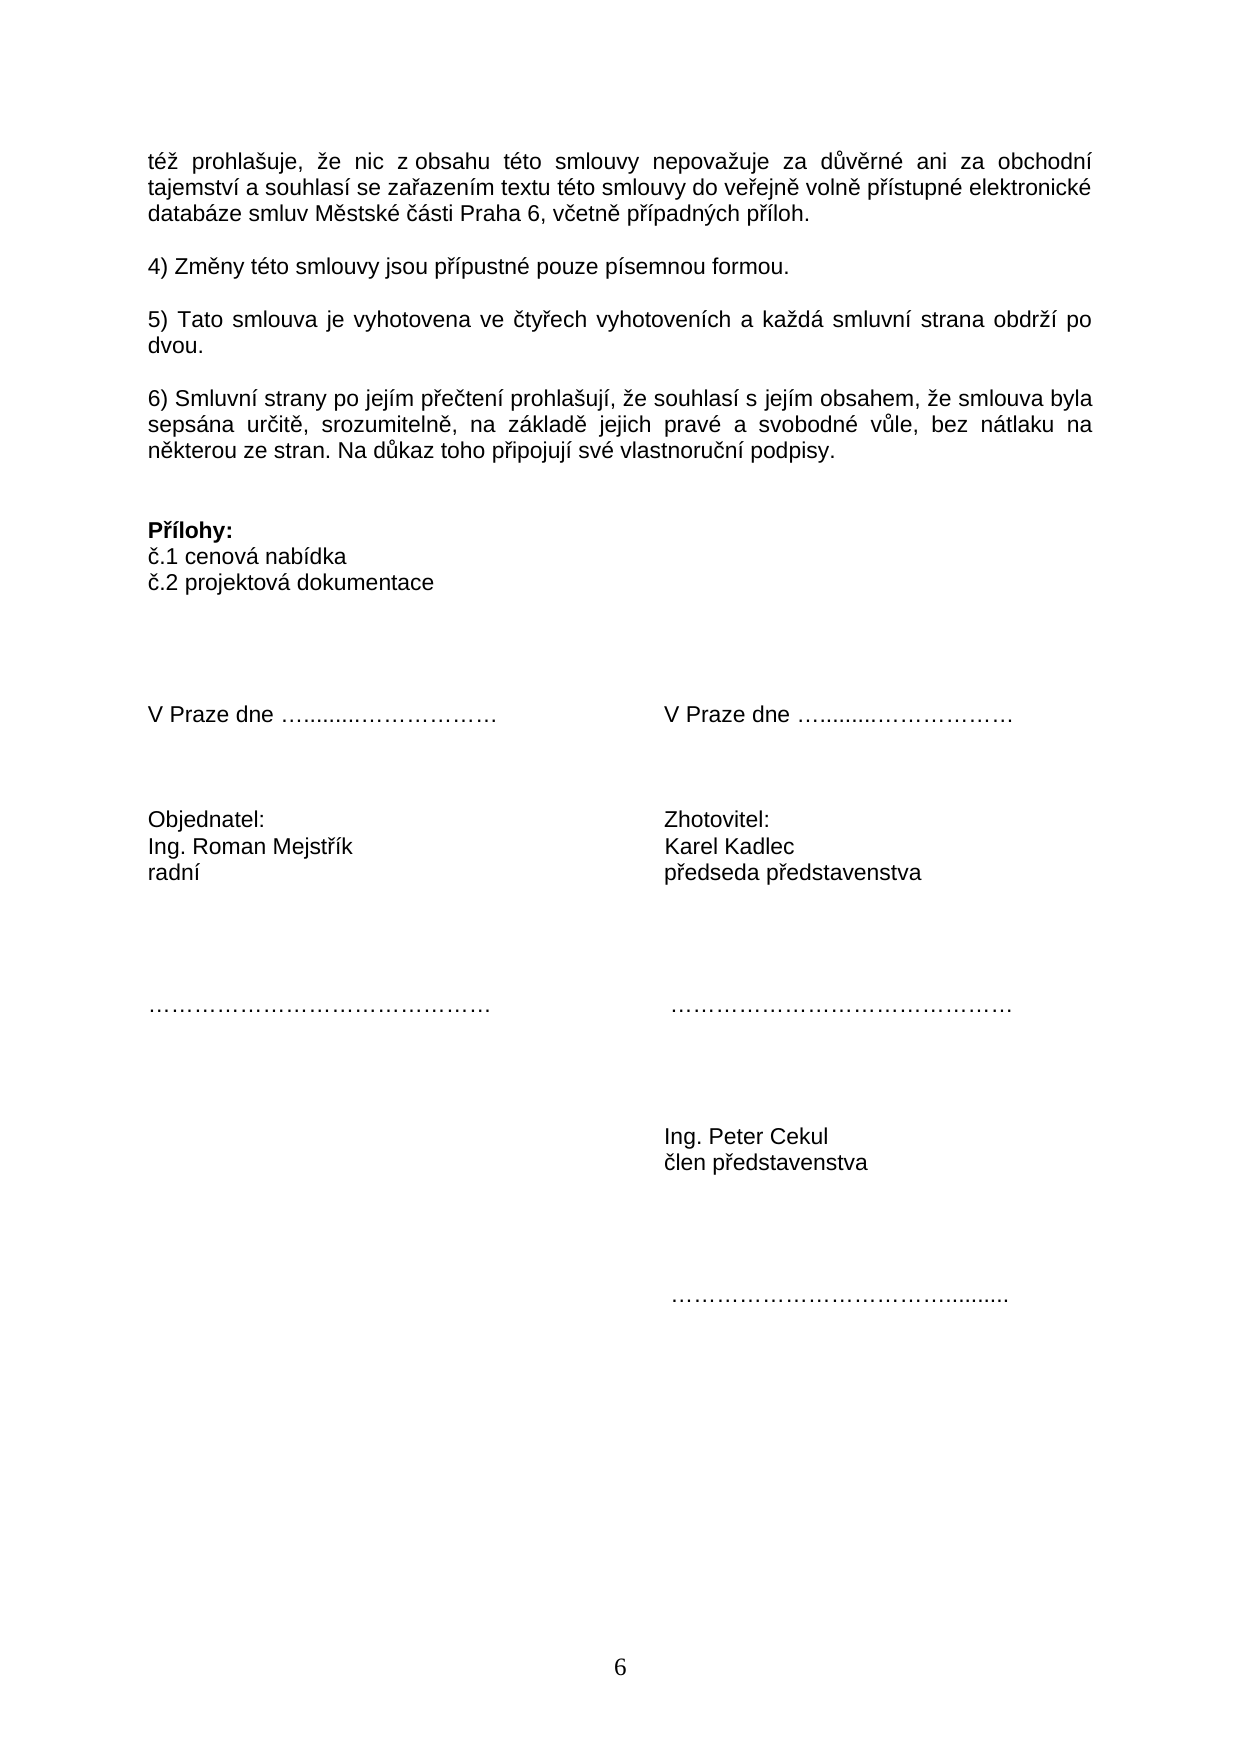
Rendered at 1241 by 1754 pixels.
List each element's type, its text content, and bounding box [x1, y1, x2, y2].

text Ing. Roman Mejstřík Karel Kadlec [148, 833, 1104, 859]
text 5) Tato smlouva je vyhotovena ve čtyřech vyhotoveních a každá smluvní strana obdrží po dvou. [148, 306, 1093, 358]
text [148, 148, 1093, 227]
text Ing. Peter Cekul [148, 1123, 1104, 1149]
text V Praze dne ….........……………… V Praze dne ….........……………… [148, 701, 1104, 727]
text člen představenstva [148, 1149, 1104, 1175]
text č.2 projektová dokumentace [148, 569, 1093, 596]
text 4) Změny této smlouvy jsou přípustné pouze písemnou formou. [148, 253, 1093, 279]
text radní předseda představenstva [148, 859, 1104, 886]
text ……………………………….......... [148, 1281, 1104, 1307]
text ……………………………………… ……………………………………… [148, 991, 1093, 1017]
text 6) Smluvní strany po jejím přečtení prohlašují, že souhlasí s jejím obsahem, že smlouva byla sepsána určitě, srozumitelně, na základě jejich pravé a svobodné vůle, bez nátlaku na některou ze stran. Na důkaz toho připojují své vlastnoruční podpisy. [148, 385, 1093, 464]
text Objednatel: Zhotovitel: [148, 806, 1104, 833]
text Přílohy: [148, 517, 1093, 543]
text č.1 cenová nabídka [148, 543, 1093, 569]
